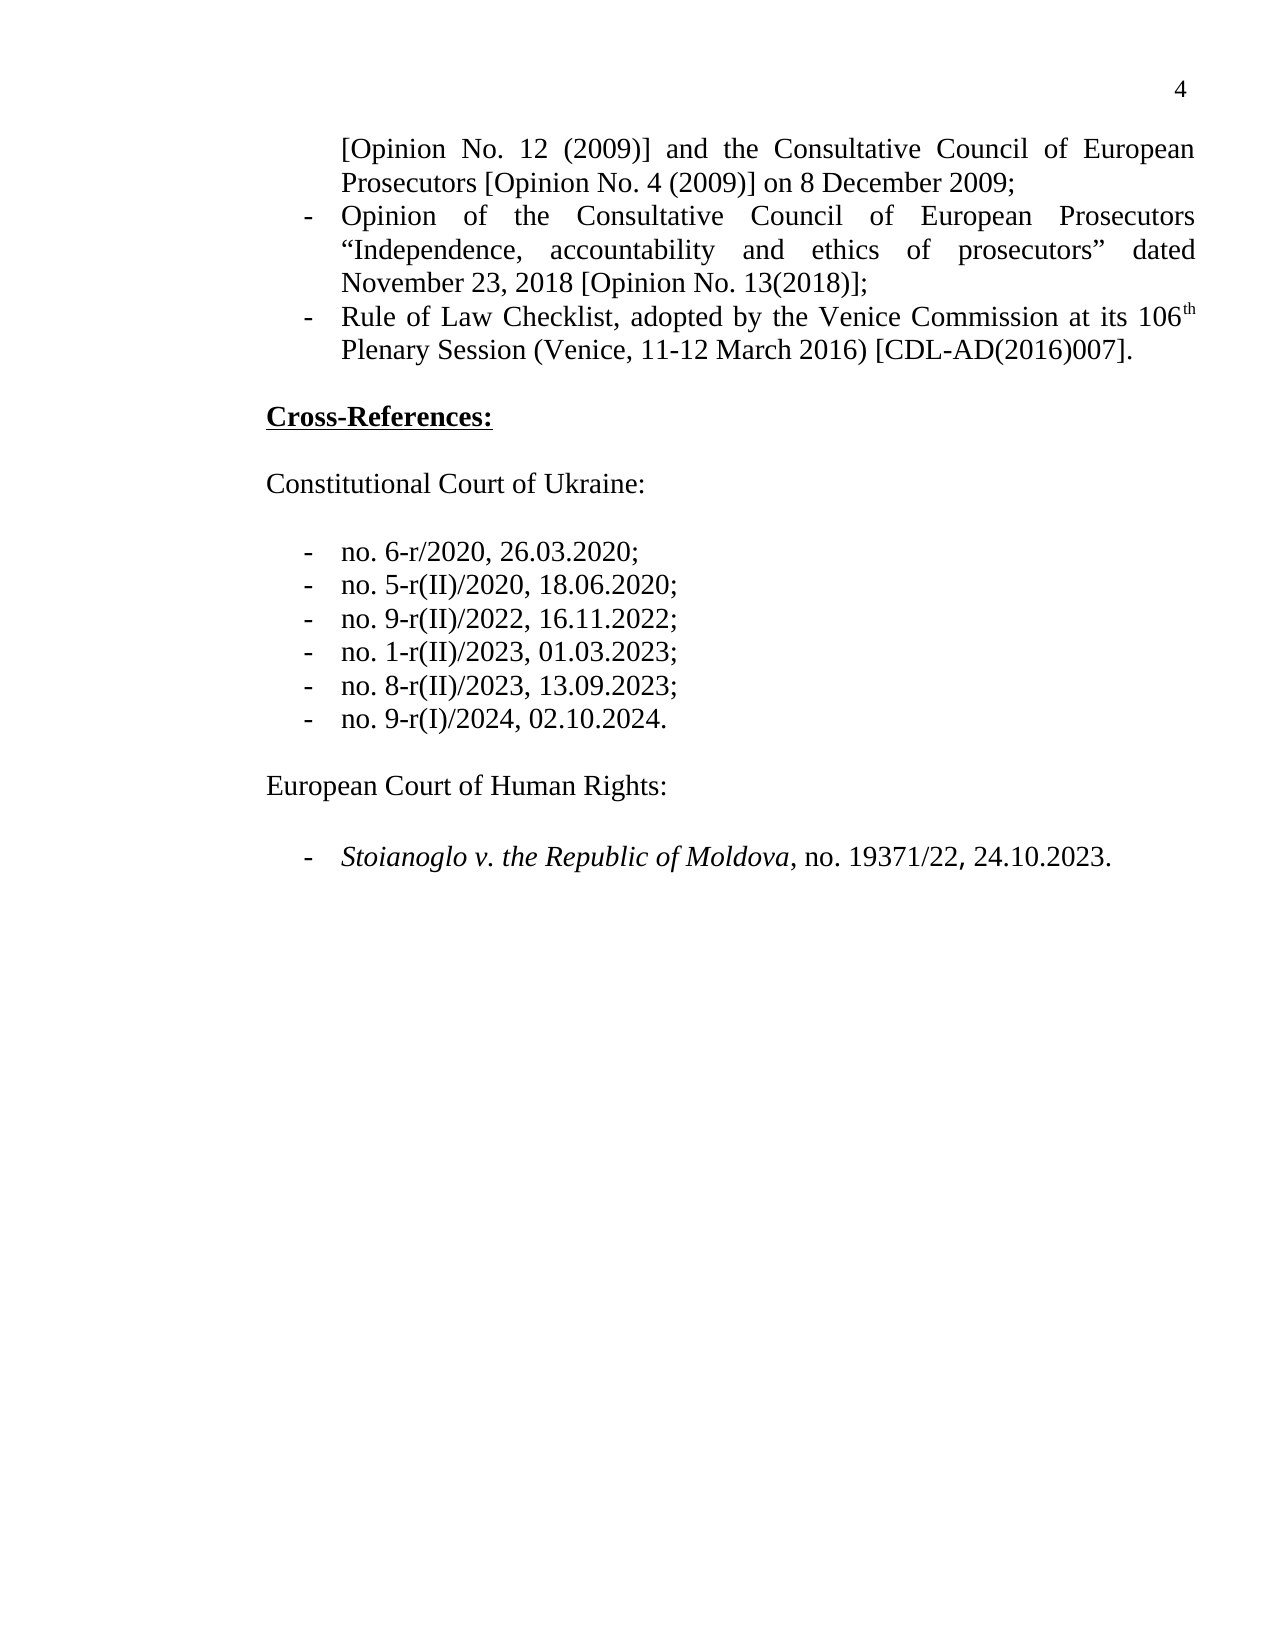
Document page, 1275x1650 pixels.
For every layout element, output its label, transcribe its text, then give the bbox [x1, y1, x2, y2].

list no. 5-r(II)/2020, 18.06.2020; [303, 567, 1196, 601]
list no. 6-r/2020, 26.03.2020; [303, 534, 1196, 567]
list Stoianoglo v. the Republic of Moldova, no. 19371/22, 24.10.2023. [303, 836, 1196, 875]
text Constitutional Court of Ukraine: [177, 467, 1196, 500]
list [303, 131, 1196, 198]
list no. 9-r(I)/2024, 02.10.2024. [303, 701, 1196, 735]
text Cross-References: [177, 399, 1196, 433]
text European Court of Human Rights: [177, 768, 1196, 802]
list Rule of Law Checklist, adopted by the Venice Commission at its 106th Plenary Session (Venice, 11-12 March 2016) [CDL-AD(2016)007]. [303, 299, 1196, 366]
list no. 1-r(II)/2023, 01.03.2023; [303, 634, 1196, 668]
list no. 8-r(II)/2023, 13.09.2023; [303, 668, 1196, 701]
list Opinion of the Consultative Council of European Prosecutors “Independence, accountability and ethics of prosecutors” dated November 23, 2018 [Opinion No. 13(2018)]; [303, 198, 1196, 299]
list no. 9-r(II)/2022, 16.11.2022; [303, 601, 1196, 634]
